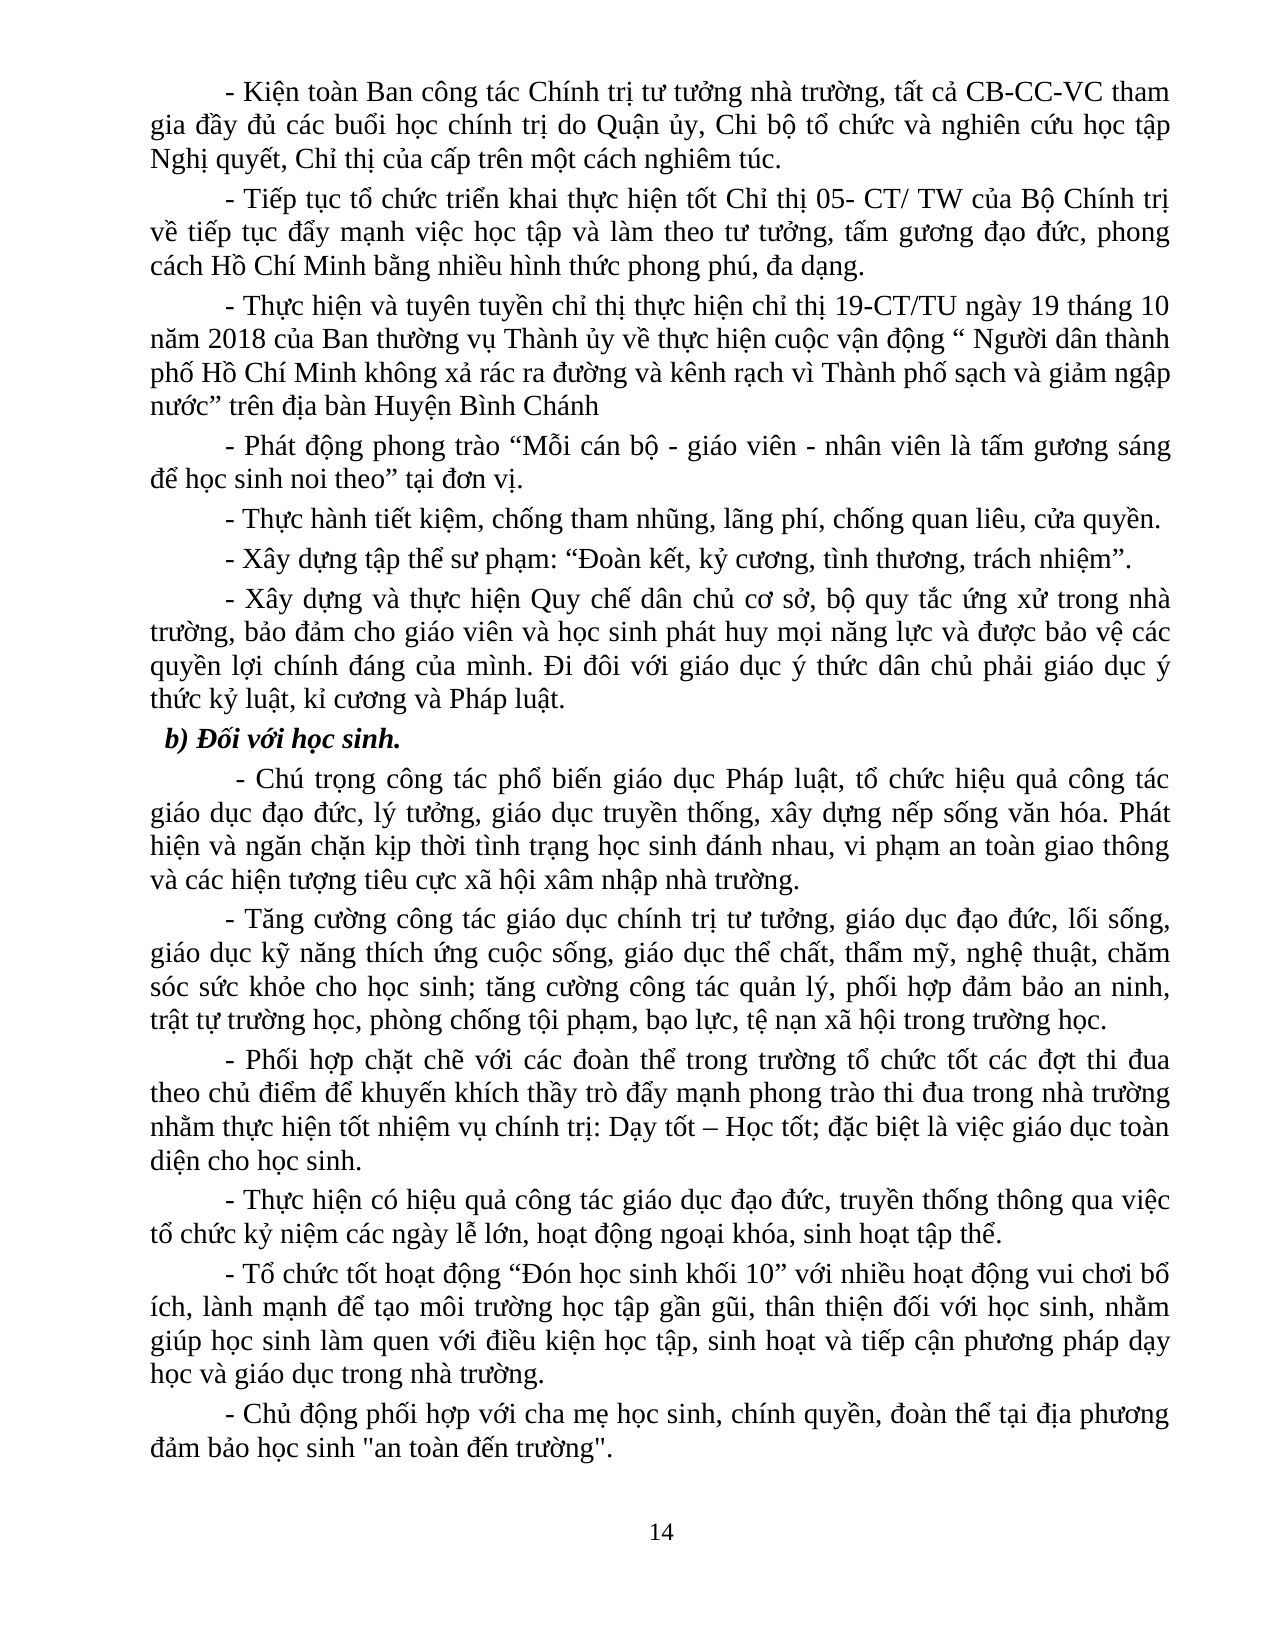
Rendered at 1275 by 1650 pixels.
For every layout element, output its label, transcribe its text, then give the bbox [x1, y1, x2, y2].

text - Tiếp tục tổ chức triển khai thực hiện tốt Chỉ thị 05- CT/ TW của Bộ Chính trị về tiếp tục đẩy mạnh việc học tập và làm theo tư tưởng, tấm gương đạo đức, phong cách Hồ Chí Minh bằng nhiều hình thức phong phú, đa dạng. [150, 181, 1172, 281]
text - Thực hành tiết kiệm, chống tham nhũng, lãng phí, chống quan liêu, cửa quyền. [150, 501, 1172, 535]
text - Phối hợp chặt chẽ với các đoàn thể trong trường tổ chức tốt các đợt thi đua theo chủ điểm để khuyến khích thầy trò đẩy mạnh phong trào thi đua trong nhà trường nhằm thực hiện tốt nhiệm vụ chính trị: Dạy tốt – Học tốt; đặc biệt là việc giáo dục toàn diện cho học sinh. [150, 1042, 1172, 1176]
text b) Đối với học sinh. [150, 721, 1172, 755]
text - Xây dựng và thực hiện Quy chế dân chủ cơ sở, bộ quy tắc ứng xử trong nhà trường, bảo đảm cho giáo viên và học sinh phát huy mọi năng lực và được bảo vệ các quyền lợi chính đáng của mình. Đi đôi với giáo dục ý thức dân chủ phải giáo dục ý thức kỷ luật, kỉ cương và Pháp luật. [150, 581, 1172, 715]
text - Phát động phong trào “Mỗi cán bộ - giáo viên - nhân viên là tấm gương sáng để học sinh noi theo” tại đơn vị. [150, 428, 1172, 495]
text - Chú trọng công tác phổ biến giáo dục Pháp luật, tổ chức hiệu quả công tác giáo dục đạo đức, lý tưởng, giáo dục truyền thống, xây dựng nếp sống văn hóa. Phát hiện và ngăn chặn kịp thời tình trạng học sinh đánh nhau, vi phạm an toàn giao thông và các hiện tượng tiêu cực xã hội xâm nhập nhà trường. [150, 761, 1172, 895]
text - Tổ chức tốt hoạt động “Đón học sinh khối 10” với nhiều hoạt động vui chơi bổ ích, lành mạnh để tạo môi trường học tập gần gũi, thân thiện đối với học sinh, nhằm giúp học sinh làm quen với điều kiện học tập, sinh hoạt và tiếp cận phương pháp dạy học và giáo dục trong nhà trường. [150, 1256, 1172, 1390]
text - Tăng cường công tác giáo dục chính trị tư tưởng, giáo dục đạo đức, lối sống, giáo dục kỹ năng thích ứng cuộc sống, giáo dục thể chất, thẩm mỹ, nghệ thuật, chăm sóc sức khỏe cho học sinh; tăng cường công tác quản lý, phối hợp đảm bảo an ninh, trật tự trường học, phòng chống tội phạm, bạo lực, tệ nạn xã hội trong trường học. [150, 902, 1172, 1036]
text - Chủ động phối hợp với cha mẹ học sinh, chính quyền, đoàn thể tại địa phương đảm bảo học sinh "an toàn đến trường". [150, 1396, 1172, 1463]
text - Thực hiện và tuyên tuyền chỉ thị thực hiện chỉ thị 19-CT/TU ngày 19 tháng 10 năm 2018 của Ban thường vụ Thành ủy về thực hiện cuộc vận động “ Người dân thành phố Hồ Chí Minh không xả rác ra đường và kênh rạch vì Thành phố sạch và giảm ngập nước” trên địa bàn Huyện Bình Chánh [150, 288, 1172, 422]
text - Kiện toàn Ban công tác Chính trị tư tưởng nhà trường, tất cả CB-CC-VC tham gia đầy đủ các buổi học chính trị do Quận ủy, Chi bộ tổ chức và nghiên cứu học tập Nghị quyết, Chỉ thị của cấp trên một cách nghiêm túc. [150, 74, 1172, 174]
text - Xây dựng tập thể sư phạm: “Đoàn kết, kỷ cương, tình thương, trách nhiệm”. [150, 541, 1172, 575]
text - Thực hiện có hiệu quả công tác giáo dục đạo đức, truyền thống thông qua việc tổ chức kỷ niệm các ngày lễ lớn, hoạt động ngoại khóa, sinh hoạt tập thể. [150, 1182, 1172, 1249]
